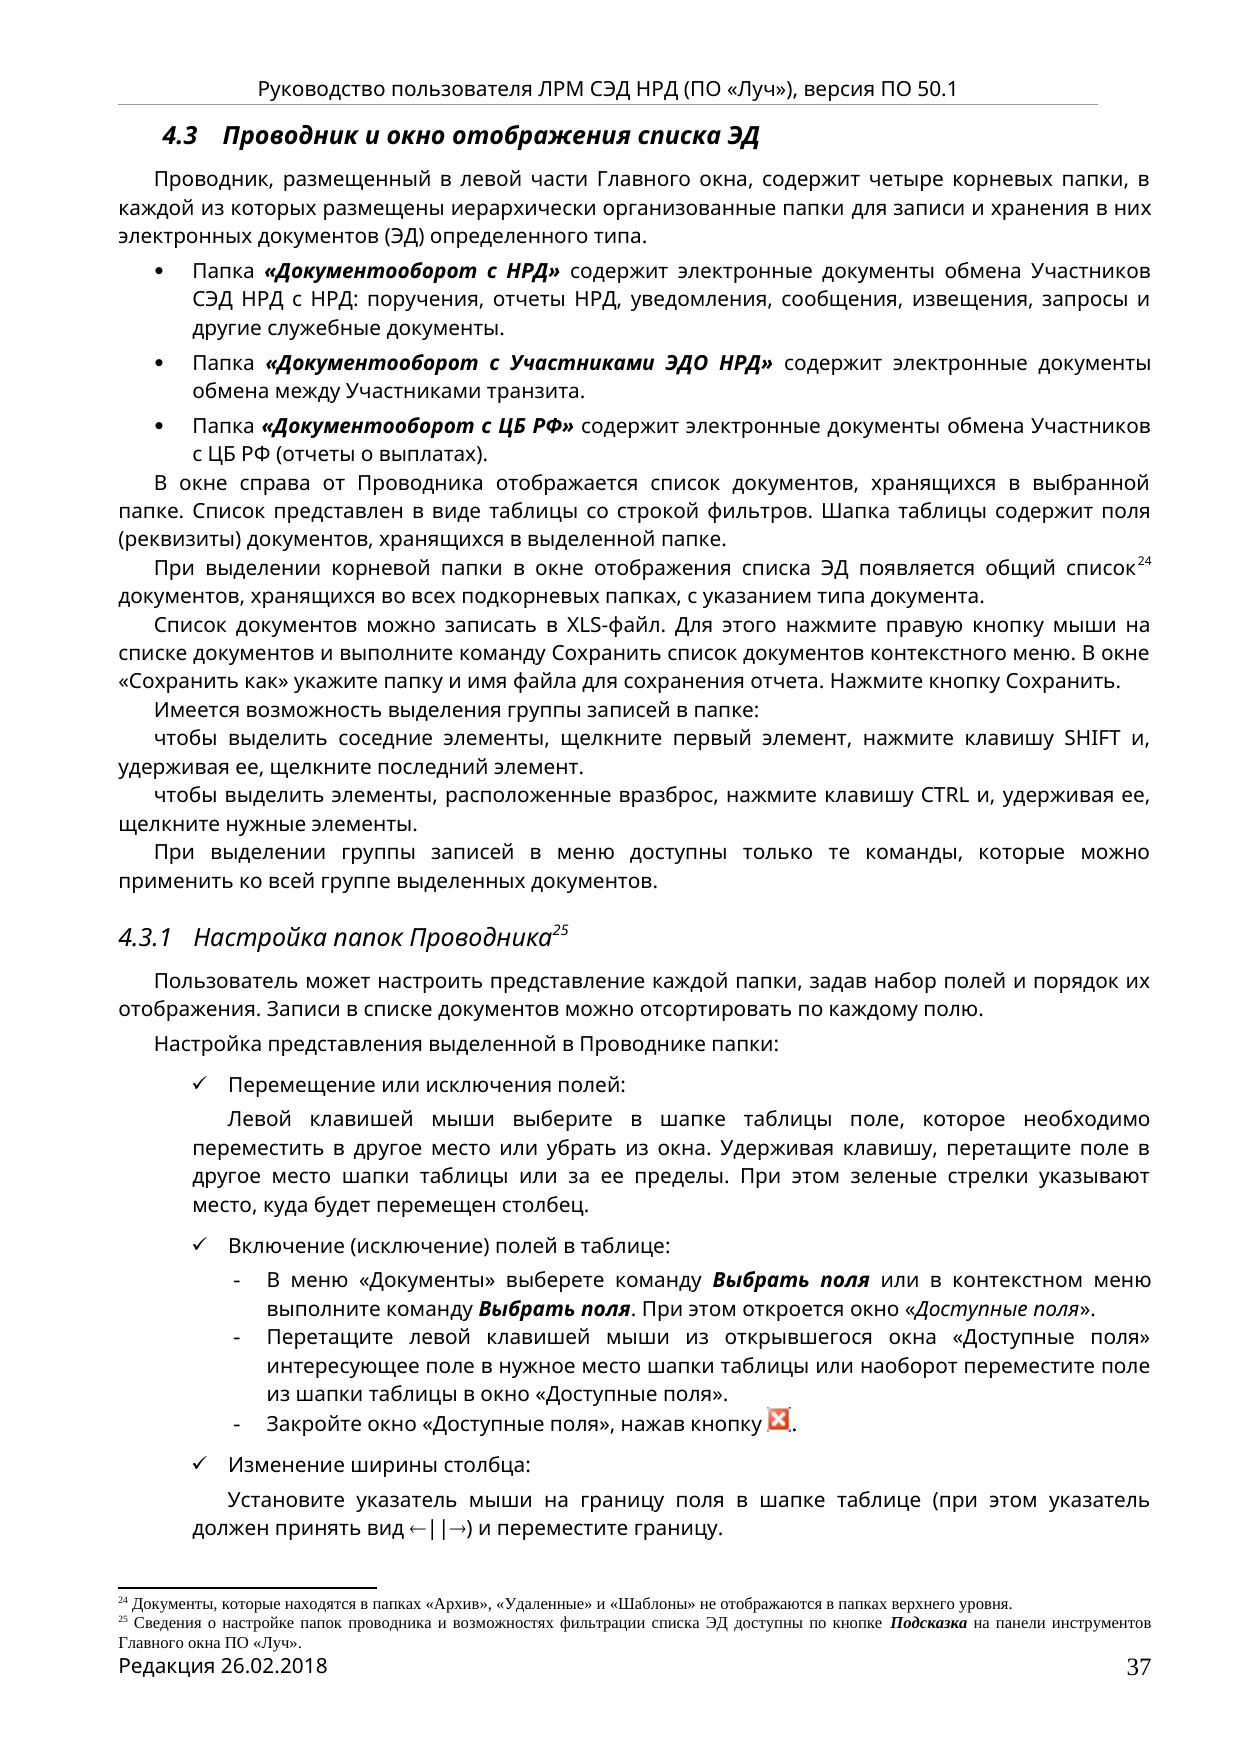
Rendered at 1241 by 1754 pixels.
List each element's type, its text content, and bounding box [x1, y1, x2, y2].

list Перемещение или исключения полей: [191, 1070, 1152, 1098]
subtitle Настройка папок Проводника [118, 919, 1152, 953]
text Пользователь может настроить представление каждой папки, задав набор полей и порядок их отображения. Записи в списке документов можно отсортировать по каждому полю. [118, 966, 1152, 1023]
list Закройте окно «Доступные поля», нажав кнопку . [230, 1408, 1152, 1437]
text Список документов можно записать в XLS-файл. Для этого нажмите правую кнопку мыши на списке документов и выполните команду Сохранить список документов контекстного меню. В окне «Сохранить как» укажите папку и имя файла для сохранения отчета. Нажмите кнопку Сохранить. [118, 610, 1152, 695]
text Левой клавишей мыши выберите в шапке таблицы поле, которое необходимо переместить в другое место или убрать из окна. Удерживая клавишу, перетащите поле в другое место шапки таблицы или за ее пределы. При этом зеленые стрелки указывают место, куда будет перемещен столбец. [192, 1104, 1152, 1218]
text чтобы выделить соседние элементы, щелкните первый элемент, нажмите клавишу SHIFT и, удерживая ее, щелкните последний элемент. [118, 723, 1152, 780]
picture [767, 1407, 791, 1432]
text При выделении корневой папки в окне отображения списка ЭД появляется общий список документов, хранящихся во всех подкорневых папках, с указанием типа документа. [118, 553, 1152, 610]
text Имеется возможность выделения группы записей в папке: [118, 695, 1152, 723]
text При выделении группы записей в меню доступны только те команды, которые можно применить ко всей группе выделенных документов. [118, 837, 1152, 894]
text Настройка представления выделенной в Проводнике папки: [118, 1029, 1152, 1057]
list Изменение ширины столбца: [191, 1450, 1152, 1478]
list Папка «Документооборот с НРД» содержит электронные документы обмена Участников СЭД НРД с НРД: поручения, отчеты НРД, уведомления, сообщения, извещения, запросы и другие служебные документы. [155, 256, 1152, 341]
text В окне справа от Проводника отображается список документов, хранящихся в выбранной папке. Список представлен в виде таблицы со строкой фильтров. Шапка таблицы содержит поля (реквизиты) документов, хранящихся в выделенной папке. [118, 468, 1152, 553]
subtitle Проводник и окно отображения списка ЭД [162, 118, 1152, 152]
list Папка «Документооборот с Участниками ЭДО НРД» содержит электронные документы обмена между Участниками транзита. [155, 348, 1152, 404]
list Включение (исключение) полей в таблице: [191, 1231, 1152, 1259]
text Установите указатель мыши на границу поля в шапке таблице (при этом указатель должен принять вид ||) и переместите границу. [192, 1485, 1152, 1542]
text Проводник, размещенный в левой части Главного окна, содержит четыре корневых папки, в каждой из которых размещены иерархически организованные папки для записи и хранения в них электронных документов (ЭД) определенного типа. [118, 164, 1152, 250]
list В меню «Документы» выберете команду Выбрать поля или в контекстном меню выполните команду Выбрать поля. При этом откроется окно «Доступные поля». [230, 1265, 1152, 1322]
list Перетащите левой клавишей мыши из открывшегося окна «Доступные поля» интересующее поле в нужное место шапки таблицы или наоборот переместите поле из шапки таблицы в окно «Доступные поля». [230, 1322, 1152, 1408]
list Папка «Документооборот с ЦБ РФ» содержит электронные документы обмена Участников с ЦБ РФ (отчеты о выплатах). [155, 411, 1152, 468]
text чтобы выделить элементы, расположенные вразброс, нажмите клавишу CTRL и, удерживая ее, щелкните нужные элементы. [118, 780, 1152, 837]
